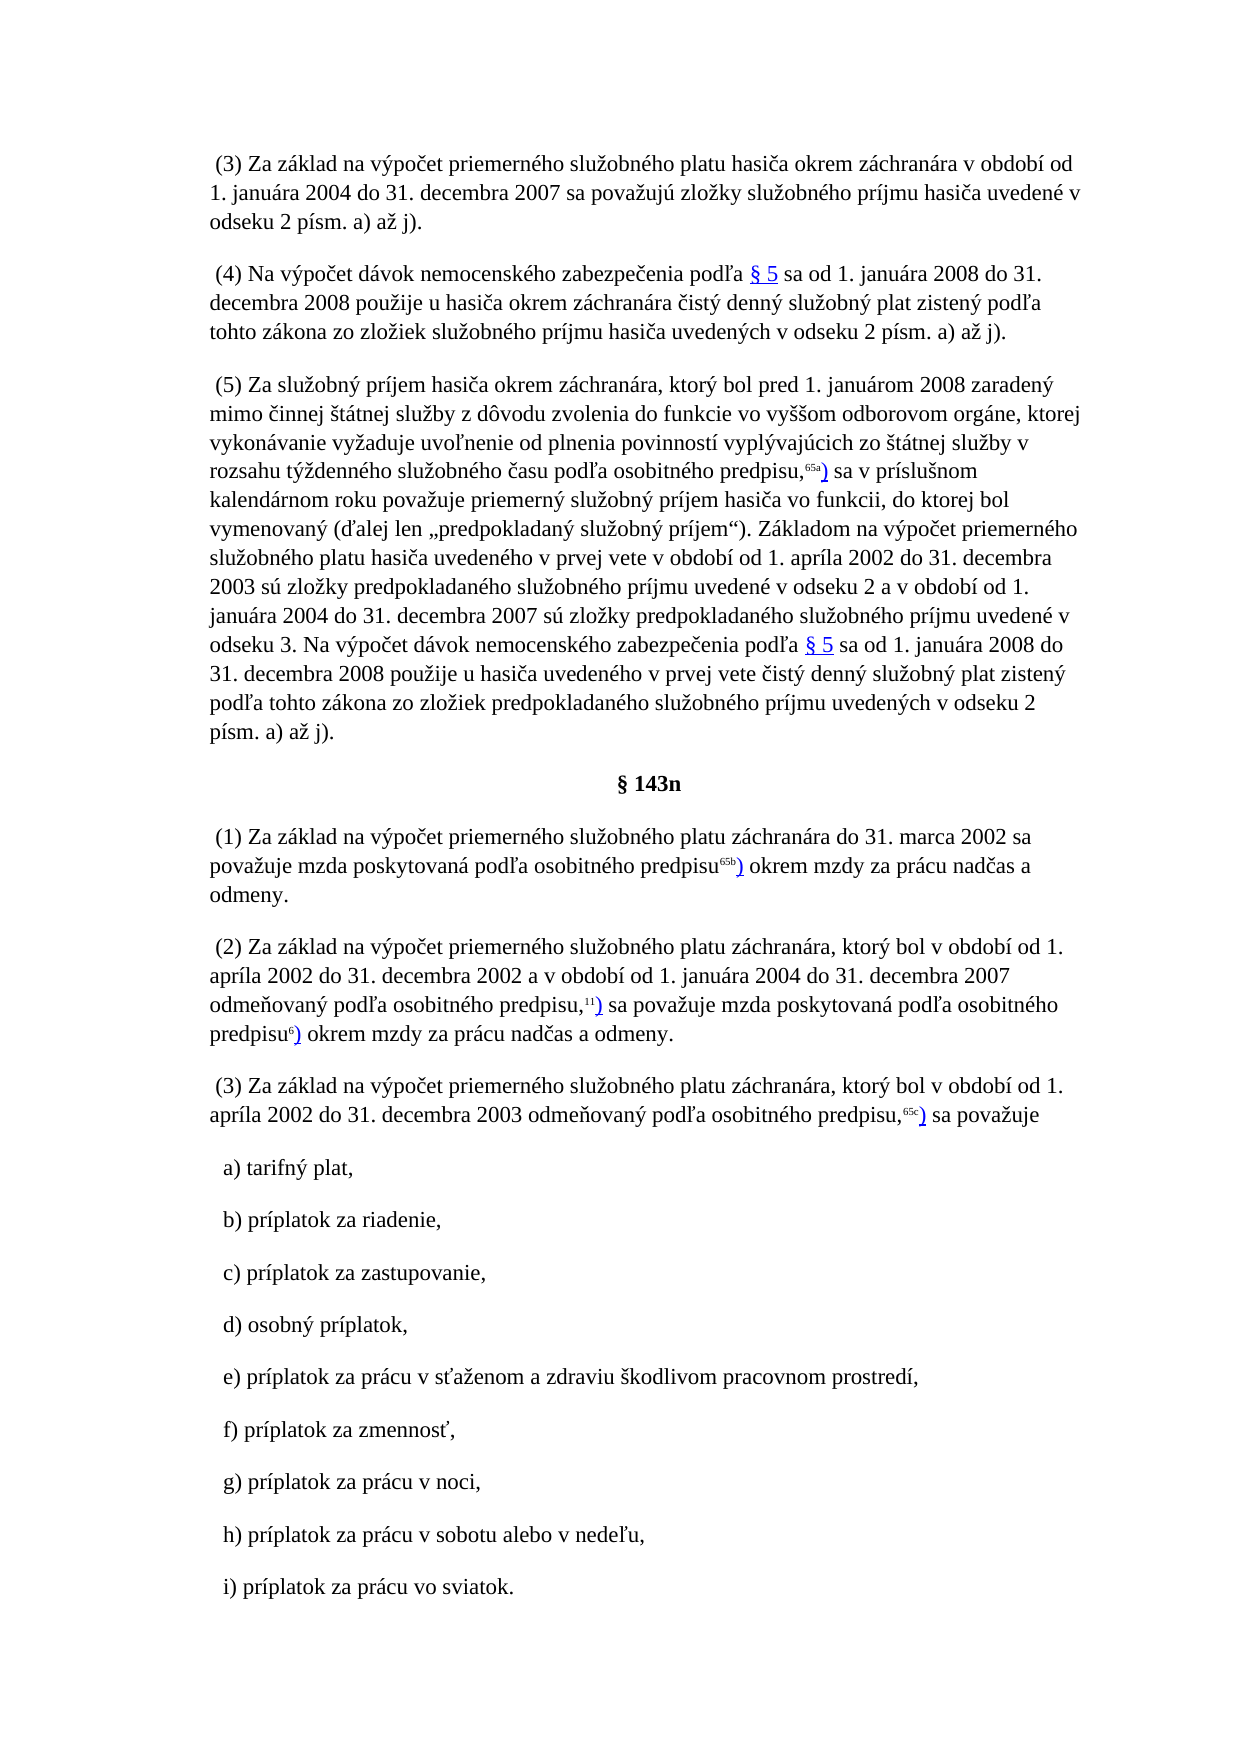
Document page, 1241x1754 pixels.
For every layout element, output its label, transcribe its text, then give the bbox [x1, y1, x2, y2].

text d) osobný príplatok, [217, 1311, 1090, 1337]
text c) príplatok za zastupovanie, [217, 1259, 1090, 1285]
text h) príplatok za prácu v sobotu alebo v nedeľu, [217, 1521, 1090, 1547]
text § 143n [202, 771, 1090, 797]
text f) príplatok za zmennosť, [217, 1416, 1090, 1442]
text (3) Za základ na výpočet priemerného služobného platu hasiča okrem záchranára v období od 1. januára 2004 do 31. decembra 2007 sa považujú zložky služobného príjmu hasiča uvedené v odseku 2 písm. a) až j). [209, 150, 1090, 234]
text (2) Za základ na výpočet priemerného služobného platu záchranára, ktorý bol v období od 1. apríla 2002 do 31. decembra 2002 a v období od 1. januára 2004 do 31. decembra 2007 odmeňovaný podľa osobitného predpisu,11) sa považuje mzda poskytovaná podľa osobitného predpisu6) okrem mzdy za prácu nadčas a odmeny. [209, 933, 1090, 1046]
text a) tarifný plat, [217, 1154, 1090, 1180]
text (4) Na výpočet dávok nemocenského zabezpečenia podľa § 5 sa od 1. januára 2008 do 31. decembra 2008 použije u hasiča okrem záchranára čistý denný služobný plat zistený podľa tohto zákona zo zložiek služobného príjmu hasiča uvedených v odseku 2 písm. a) až j). [209, 260, 1090, 344]
text (1) Za základ na výpočet priemerného služobného platu záchranára do 31. marca 2002 sa považuje mzda poskytovaná podľa osobitného predpisu65b) okrem mzdy za prácu nadčas a odmeny. [209, 823, 1090, 907]
text i) príplatok za prácu vo sviatok. [217, 1573, 1090, 1599]
text (3) Za základ na výpočet priemerného služobného platu záchranára, ktorý bol v období od 1. apríla 2002 do 31. decembra 2003 odmeňovaný podľa osobitného predpisu,65c) sa považuje [209, 1072, 1090, 1128]
text g) príplatok za prácu v noci, [217, 1468, 1090, 1494]
text e) príplatok za prácu v sťaženom a zdraviu škodlivom pracovnom prostredí, [217, 1363, 1090, 1390]
text (5) Za služobný príjem hasiča okrem záchranára, ktorý bol pred 1. januárom 2008 zaradený mimo činnej štátnej služby z dôvodu zvolenia do funkcie vo vyššom odborovom orgáne, ktorej vykonávanie vyžaduje uvoľnenie od plnenia povinností vyplývajúcich zo štátnej služby v rozsahu týždenného služobného času podľa osobitného predpisu,65a) sa v príslušnom kalendárnom roku považuje priemerný služobný príjem hasiča vo funkcii, do ktorej bol vymenovaný (ďalej len „predpokladaný služobný príjem“). Základom na výpočet priemerného služobného platu hasiča uvedeného v prvej vete v období od 1. apríla 2002 do 31. decembra 2003 sú zložky predpokladaného služobného príjmu uvedené v odseku 2 a v období od 1. januára 2004 do 31. decembra 2007 sú zložky predpokladaného služobného príjmu uvedené v odseku 3. Na výpočet dávok nemocenského zabezpečenia podľa § 5 sa od 1. januára 2008 do 31. decembra 2008 použije u hasiča uvedeného v prvej vete čistý denný služobný plat zistený podľa tohto zákona zo zložiek predpokladaného služobného príjmu uvedených v odseku 2 písm. a) až j). [209, 371, 1090, 744]
text b) príplatok za riadenie, [217, 1206, 1090, 1233]
